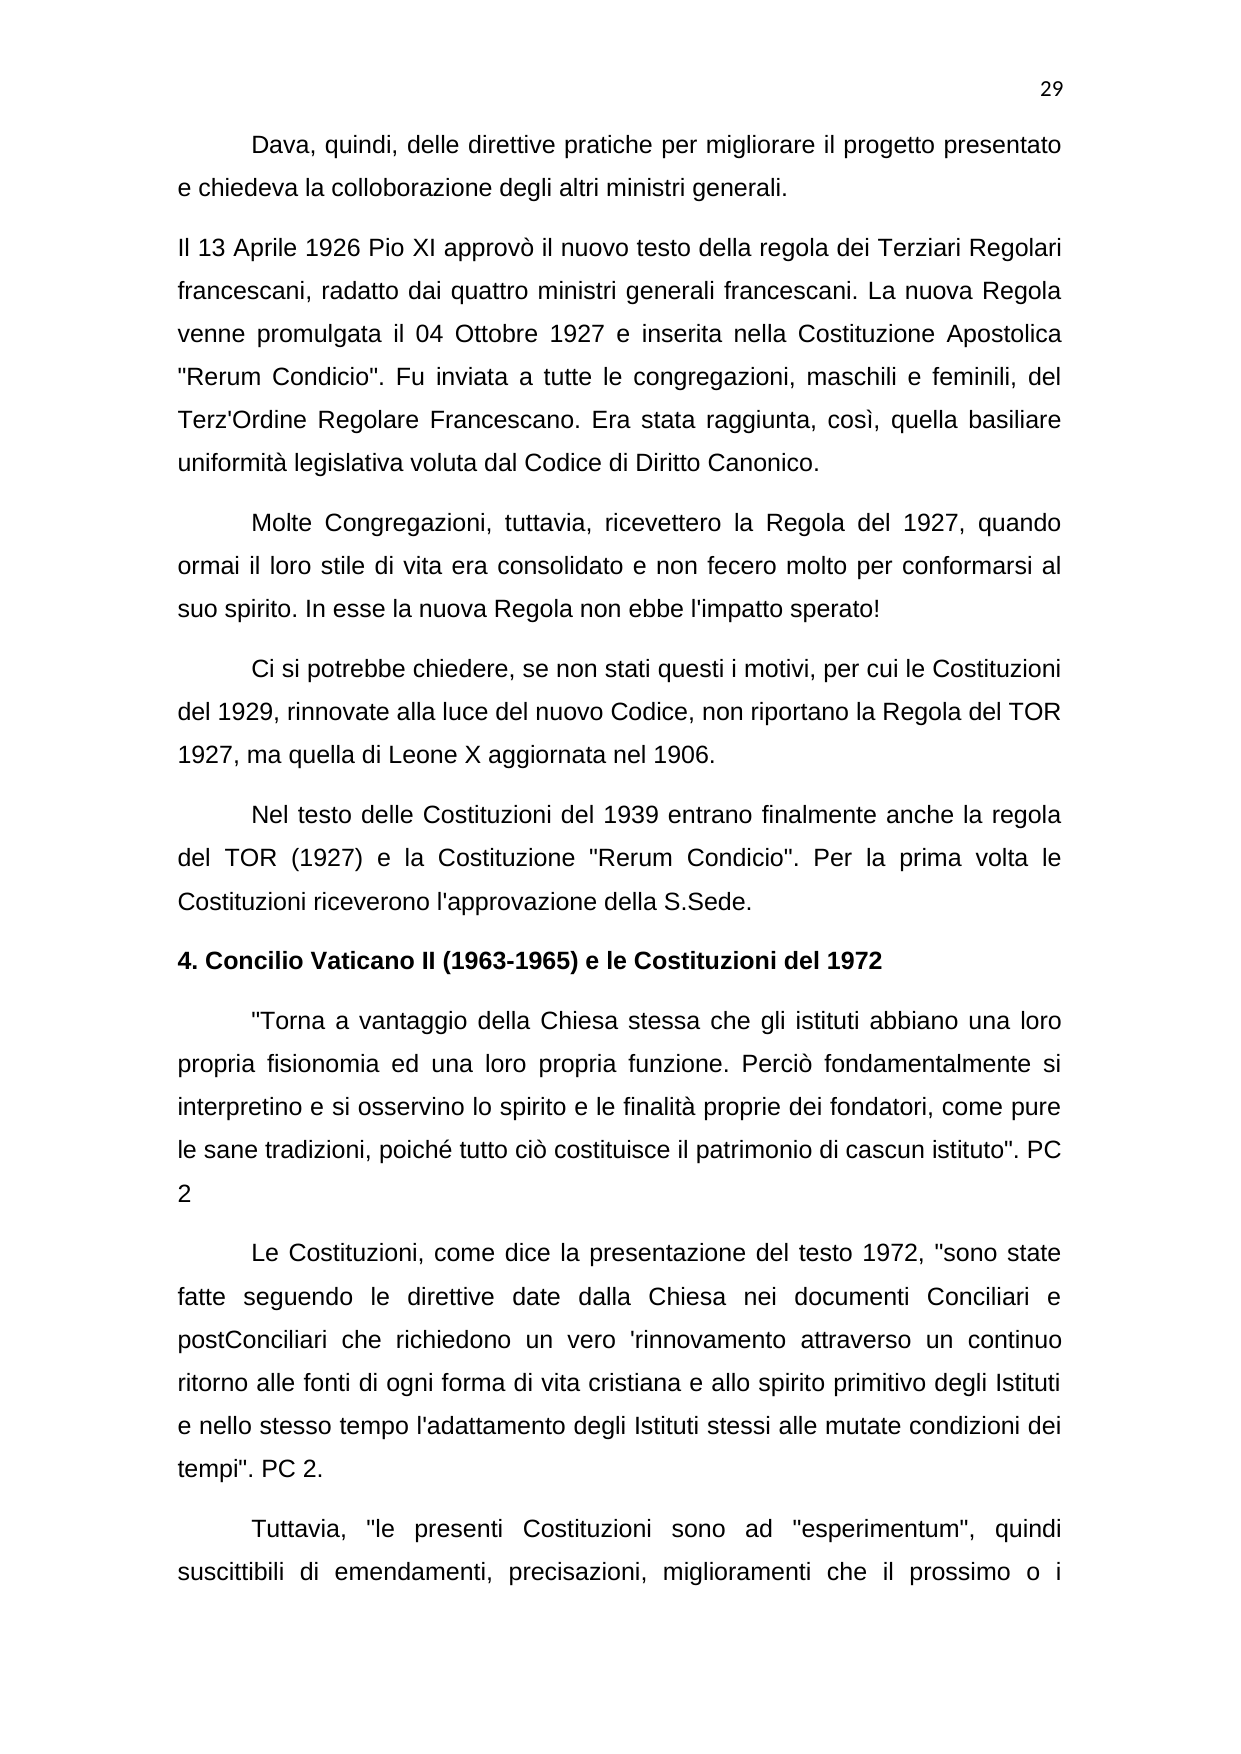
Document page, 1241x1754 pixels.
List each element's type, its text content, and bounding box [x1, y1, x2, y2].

text Ci si potrebbe chiedere, se non stati questi i motivi, per cui le Costituzioni del 1929, rinnovate alla luce del nuovo Codice, non riportano la Regola del TOR 1927, ma quella di Leone X aggiornata nel 1906. [177, 654, 1063, 769]
text Il 13 Aprile 1926 Pio XI approvò il nuovo testo della regola dei Terziari Regolari francescani, radatto dai quattro ministri generali francescani. La nuova Regola venne promulgata il 04 Ottobre 1927 e inserita nella Costituzione Apostolica "Rerum Condicio". Fu inviata a tutte le congregazioni, maschili e feminili, del Terz'Ordine Regolare Francescano. Era stata raggiunta, così, quella basiliare uniformità legislativa voluta dal Codice di Diritto Canonico. [177, 233, 1063, 477]
text Nel testo delle Costituzioni del 1939 entrano finalmente anche la regola del TOR (1927) e la Costituzione "Rerum Condicio". Per la prima volta le Costituzioni riceverono l'approvazione della S.Sede. [177, 800, 1063, 915]
text Molte Congregazioni, tuttavia, ricevettero la Regola del 1927, quando ormai il loro stile di vita era consolidato e non fecero molto per conformarsi al suo spirito. In esse la nuova Regola non ebbe l'impatto sperato! [177, 508, 1063, 623]
text Dava, quindi, delle direttive pratiche per migliorare il progetto presentato e chiedeva la colloborazione degli altri ministri generali. [177, 130, 1063, 202]
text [177, 1514, 1063, 1586]
text Le Costituzioni, come dice la presentazione del testo 1972, "sono state fatte seguendo le direttive date dalla Chiesa nei documenti Conciliari e postConciliari che richiedono un vero 'rinnovamento attraverso un continuo ritorno alle fonti di ogni forma di vita cristiana e allo spirito primitivo degli Istituti e nello stesso tempo l'adattamento degli Istituti stessi alle mutate condizioni dei tempi". PC 2. [177, 1238, 1063, 1483]
text "Torna a vantaggio della Chiesa stessa che gli istituti abbiano una loro propria fisionomia ed una loro propria funzione. Perciò fondamentalmente si interpretino e si osservino lo spirito e le finalità proprie dei fondatori, come pure le sane tradizioni, poiché tutto ciò costituisce il patrimonio di cascun istituto". PC 2 [177, 1006, 1063, 1207]
text 4. Concilio Vaticano II (1963-1965) e le Costituzioni del 1972 [177, 946, 1063, 975]
